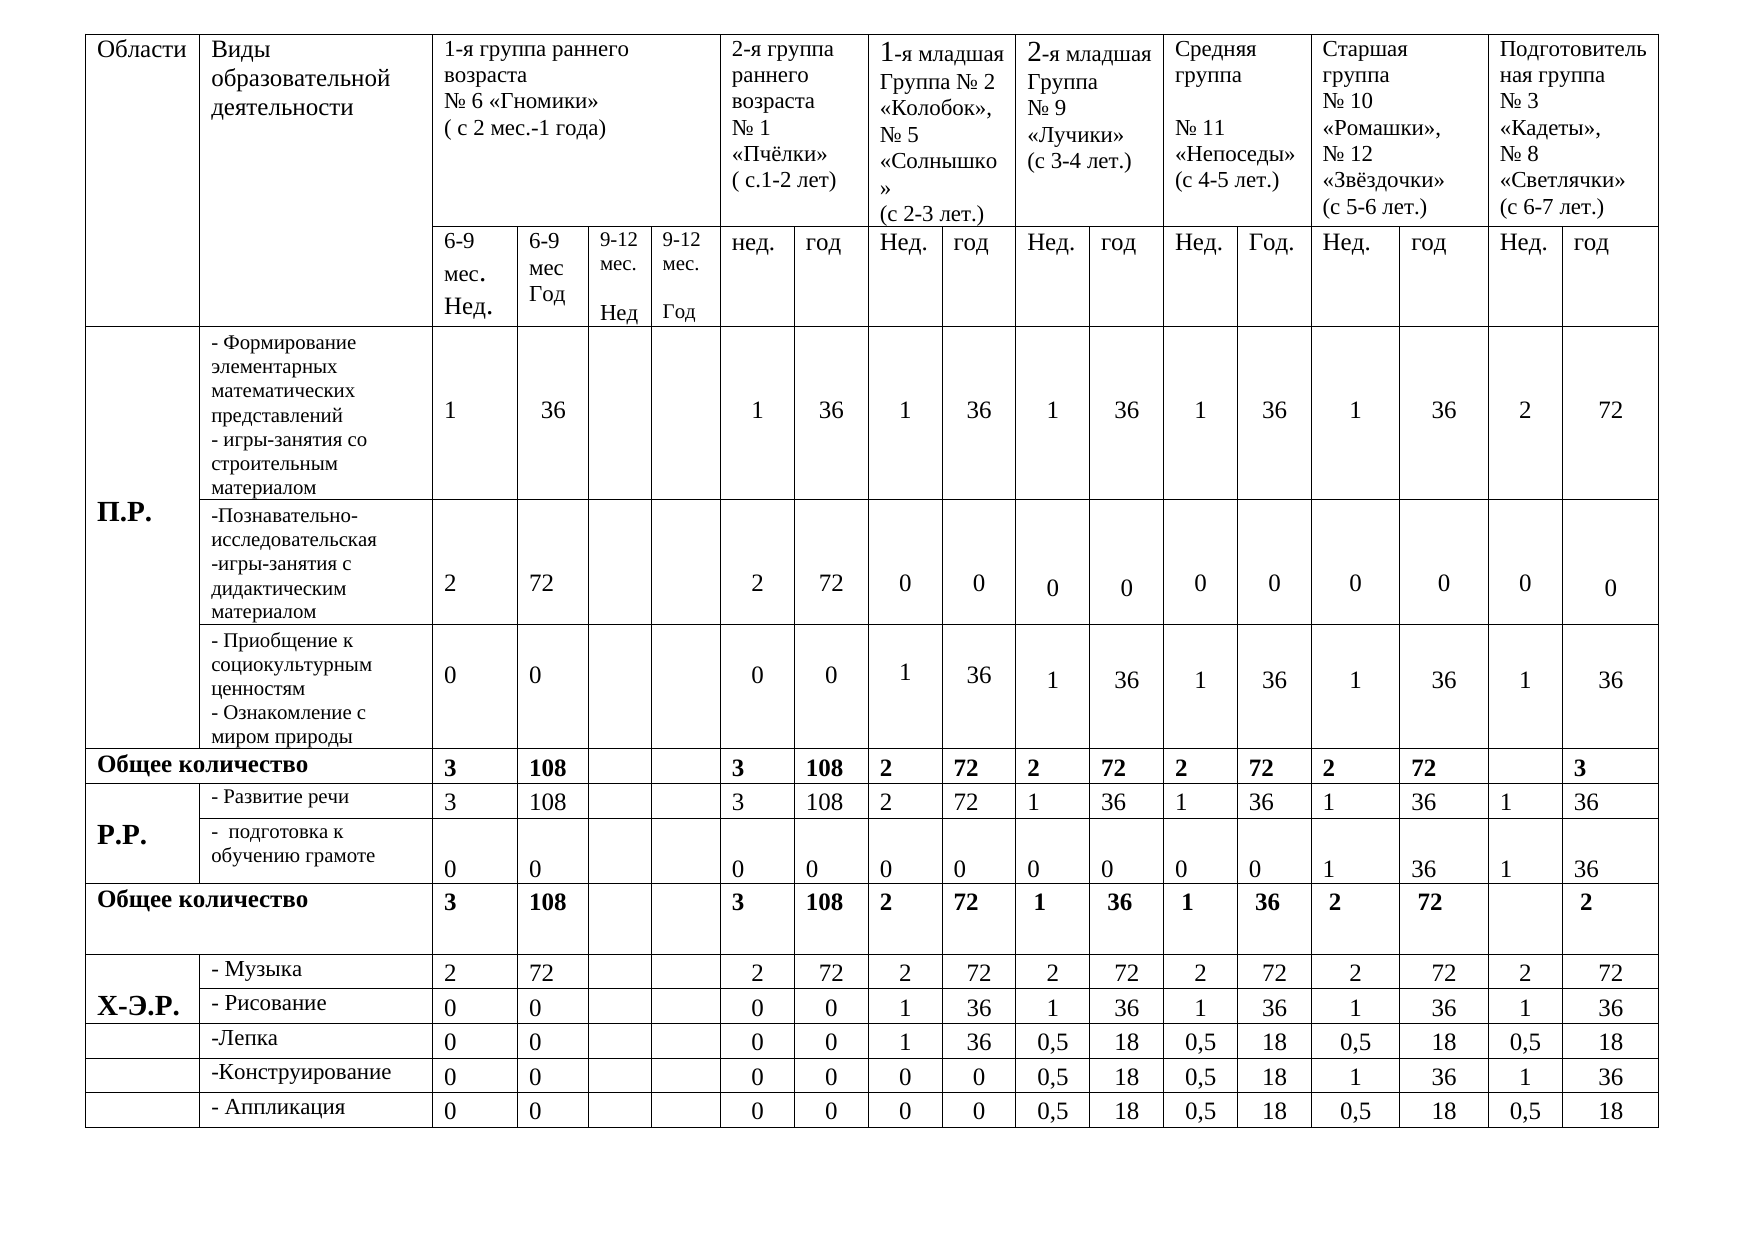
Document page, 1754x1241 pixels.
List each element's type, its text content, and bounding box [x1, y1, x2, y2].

table_cell 0,5 [1164, 1059, 1237, 1092]
table_cell Общее количество [86, 884, 432, 954]
table_cell 72 [943, 884, 1015, 954]
table_cell 3 [433, 884, 517, 954]
table_header Старшая группа № 10 «Ромашки», № 12 «Звёздочки» (с 5-6 лет.) [1312, 35, 1488, 226]
table_cell 0 [943, 1093, 1015, 1127]
table_cell 0 [1238, 500, 1311, 623]
table_cell 1 [1312, 819, 1399, 883]
table_cell [589, 784, 651, 817]
table_cell 0 [943, 500, 1015, 623]
table_cell Общее количество [86, 749, 432, 783]
table_cell 36 [1090, 327, 1163, 499]
table_cell 0 [795, 625, 868, 748]
table_cell 1 [1164, 784, 1237, 817]
table_cell - Рисование [200, 989, 432, 1023]
table_cell 1 [1489, 1059, 1562, 1092]
table_cell 0 [1238, 819, 1311, 883]
table_cell год [1400, 227, 1488, 326]
table_cell 1 [1312, 625, 1399, 748]
table_cell 1 [1164, 884, 1237, 954]
table_cell Р.Р. [86, 784, 199, 883]
table_cell 36 [1238, 989, 1311, 1023]
table_cell 0 [795, 819, 868, 883]
table_cell [652, 819, 720, 883]
table_cell 2 [721, 500, 794, 623]
table_cell 0,5 [1489, 1093, 1562, 1127]
table_cell [652, 955, 720, 988]
table_cell 36 [1238, 784, 1311, 817]
table_cell 0 [795, 1093, 868, 1127]
table_cell - Аппликация [200, 1093, 432, 1127]
table_header 2-я младшая Группа № 9 «Лучики» (с 3-4 лет.) [1016, 35, 1163, 226]
table_cell -Конструирование [200, 1059, 432, 1092]
table_header 1-я младшая Группа № 2 «Колобок», № 5 «Солнышко» (с 2-3 лет.) [869, 35, 1015, 226]
table_cell [652, 500, 720, 623]
table_cell 18 [1090, 1093, 1163, 1127]
table_cell 72 [1400, 955, 1488, 988]
table_cell 2 [869, 955, 942, 988]
table_header 1-я группа раннего возраста № 6 «Гномики» ( с 2 мес.-1 года) [433, 35, 720, 226]
table_cell [1489, 884, 1562, 954]
table_cell 0 [433, 819, 517, 883]
table_cell 18 [1090, 1024, 1163, 1057]
table_cell [86, 1093, 199, 1127]
table_cell 3 [721, 749, 794, 783]
table_cell [589, 989, 651, 1023]
table_cell 2 [1312, 955, 1399, 988]
table_cell 36 [1400, 989, 1488, 1023]
table_cell 0 [1489, 500, 1562, 623]
table_cell 36 [1090, 884, 1163, 954]
table_cell - Формирование элементарных математических представлений - игры-занятия со строительным материалом [200, 327, 432, 499]
table_cell 2 [1164, 749, 1237, 783]
table_cell -Лепка [200, 1024, 432, 1057]
table_cell 36 [943, 1024, 1015, 1057]
table_cell 108 [518, 884, 588, 954]
table_cell 18 [1400, 1024, 1488, 1057]
table_cell 0 [721, 989, 794, 1023]
table_cell 72 [1400, 884, 1488, 954]
table_cell Нед. [1489, 227, 1562, 326]
table_cell [652, 784, 720, 817]
table_cell -Познавательно- исследовательская -игры-занятия с дидактическим материалом [200, 500, 432, 623]
table_cell [652, 884, 720, 954]
table_cell 0,5 [1312, 1093, 1399, 1127]
table_cell 9-12 мес. Нед [589, 227, 651, 326]
table_cell Х-Э.Р. [86, 955, 199, 1023]
table_cell 6-9 мес. Нед. [433, 227, 517, 326]
table_cell 72 [518, 500, 588, 623]
table_cell 36 [795, 327, 868, 499]
table_cell Нед. [1164, 227, 1237, 326]
table_cell [589, 1024, 651, 1057]
table_cell - Музыка [200, 955, 432, 988]
table_cell 2 [433, 500, 517, 623]
table_header Области [86, 35, 199, 326]
table_cell 0 [869, 1059, 942, 1092]
table_cell Год. [1238, 227, 1311, 326]
table_cell 0 [518, 819, 588, 883]
table_cell 72 [943, 784, 1015, 817]
table_cell [589, 327, 651, 499]
table_cell 2 [1016, 955, 1089, 988]
table_header Виды образовательной деятельности [200, 35, 432, 326]
table_cell 0 [721, 1093, 794, 1127]
table_cell 18 [1563, 1024, 1658, 1057]
table_cell 3 [433, 749, 517, 783]
table_cell 0 [1164, 500, 1237, 623]
table_cell 0 [518, 989, 588, 1023]
table_cell [589, 819, 651, 883]
table_cell 0 [433, 625, 517, 748]
table_cell 72 [943, 955, 1015, 988]
table_cell 18 [1238, 1059, 1311, 1092]
table_cell нед. [721, 227, 794, 326]
table_cell 36 [1090, 784, 1163, 817]
table_cell 36 [1090, 625, 1163, 748]
table_cell 36 [1400, 819, 1488, 883]
table_cell 0 [869, 500, 942, 623]
table_cell 0 [943, 819, 1015, 883]
table_cell 36 [1090, 989, 1163, 1023]
table_cell 72 [795, 955, 868, 988]
table_cell [589, 625, 651, 748]
table_cell 3 [433, 784, 517, 817]
table_cell [589, 500, 651, 623]
table_cell 9-12 мес. Год [652, 227, 720, 326]
table_cell 0 [1400, 500, 1488, 623]
table_cell 1 [869, 625, 942, 748]
table_cell [652, 625, 720, 748]
table_cell 0 [721, 819, 794, 883]
table_cell 72 [1238, 955, 1311, 988]
table_cell 2 [1164, 955, 1237, 988]
table_cell 0 [433, 1059, 517, 1092]
table_cell год [1090, 227, 1163, 326]
table_cell 1 [721, 327, 794, 499]
table_cell 18 [1238, 1093, 1311, 1127]
table_cell 2 [869, 884, 942, 954]
table_cell [86, 1059, 199, 1092]
table_cell 72 [1090, 749, 1163, 783]
table_cell 1 [1016, 989, 1089, 1023]
table_cell 0 [943, 1059, 1015, 1092]
table_cell 0 [795, 1059, 868, 1092]
table_cell 0,5 [1489, 1024, 1562, 1057]
table_cell 18 [1238, 1024, 1311, 1057]
table_cell 108 [518, 749, 588, 783]
table_cell 36 [518, 327, 588, 499]
table_cell 36 [1563, 784, 1658, 817]
table_cell 2 [1312, 749, 1399, 783]
table_cell [652, 989, 720, 1023]
table_cell 72 [795, 500, 868, 623]
table_cell 36 [943, 327, 1015, 499]
table_cell 108 [795, 884, 868, 954]
table_cell [589, 749, 651, 783]
table_header 2-я группа раннего возраста № 1 «Пчёлки» ( с.1-2 лет) [721, 35, 868, 226]
table_cell Нед. [1016, 227, 1089, 326]
table_cell 2 [1016, 749, 1089, 783]
table_cell - Приобщение к социокультурным ценностям - Ознакомление с миром природы [200, 625, 432, 748]
table_cell Нед. [1312, 227, 1399, 326]
table_cell [589, 1059, 651, 1092]
table_cell 108 [795, 784, 868, 817]
table_cell 1 [1016, 327, 1089, 499]
table_cell 1 [1312, 784, 1399, 817]
table_cell [652, 1059, 720, 1092]
table_cell 1 [1164, 989, 1237, 1023]
table_cell 0 [1090, 819, 1163, 883]
table_cell 1 [1016, 625, 1089, 748]
table_cell [86, 1024, 199, 1057]
table_cell [1489, 749, 1562, 783]
table_cell Нед. [869, 227, 942, 326]
table_cell 0 [1164, 819, 1237, 883]
table_cell 0,5 [1016, 1093, 1089, 1127]
table_cell 1 [1016, 784, 1089, 817]
table_cell 0 [721, 1059, 794, 1092]
table_cell 2 [1489, 327, 1562, 499]
table_cell 108 [518, 784, 588, 817]
table_header Подготовительная группа № 3 «Кадеты», № 8 «Светлячки» (с 6-7 лет.) [1489, 35, 1658, 226]
table_cell 0 [869, 1093, 942, 1127]
table_cell 3 [1563, 749, 1658, 783]
table_cell 108 [795, 749, 868, 783]
table_cell 1 [1489, 784, 1562, 817]
table_cell 2 [433, 955, 517, 988]
table_cell 1 [869, 989, 942, 1023]
table_cell 1 [1489, 989, 1562, 1023]
table_cell 2 [1489, 955, 1562, 988]
table_cell 36 [1563, 625, 1658, 748]
table_cell 0 [433, 1024, 517, 1057]
table_cell год [943, 227, 1015, 326]
table_cell 72 [943, 749, 1015, 783]
table_cell 0 [518, 1059, 588, 1092]
table_cell 0,5 [1312, 1024, 1399, 1057]
table_cell 0,5 [1016, 1024, 1089, 1057]
table_cell 36 [1563, 819, 1658, 883]
table_cell [652, 1024, 720, 1057]
table_cell 18 [1090, 1059, 1163, 1092]
table_cell 3 [721, 884, 794, 954]
table_cell 2 [1312, 884, 1399, 954]
table_cell 1 [1164, 625, 1237, 748]
table_cell 1 [1016, 884, 1089, 954]
table_cell 36 [1400, 625, 1488, 748]
table_cell [589, 884, 651, 954]
table_cell 1 [1312, 989, 1399, 1023]
table_cell 36 [1563, 1059, 1658, 1092]
table_cell 3 [721, 784, 794, 817]
table_cell 6-9 мес Год [518, 227, 588, 326]
table_cell 0 [433, 1093, 517, 1127]
table_cell 36 [943, 625, 1015, 748]
table_cell [652, 749, 720, 783]
table_cell - подготовка к обучению грамоте [200, 819, 432, 883]
table_cell [652, 327, 720, 499]
table_cell 1 [869, 327, 942, 499]
table_cell - Развитие речи [200, 784, 432, 817]
table_cell 0 [518, 625, 588, 748]
table_cell 36 [1400, 1059, 1488, 1092]
table_cell 0,5 [1164, 1024, 1237, 1057]
table_cell 1 [1164, 327, 1237, 499]
table_cell 0 [518, 1024, 588, 1057]
table_cell 36 [1238, 327, 1311, 499]
table_cell 36 [1400, 784, 1488, 817]
table_cell 36 [1400, 327, 1488, 499]
table_cell 72 [1563, 327, 1658, 499]
table_cell 0 [869, 819, 942, 883]
table_cell 2 [721, 955, 794, 988]
table_cell 0 [1090, 500, 1163, 623]
table_header Средняя группа № 11 «Непоседы» (с 4-5 лет.) [1164, 35, 1311, 226]
table_cell [652, 1093, 720, 1127]
table_cell 1 [1489, 625, 1562, 748]
table_cell 72 [1563, 955, 1658, 988]
table_cell 1 [433, 327, 517, 499]
table_cell 0 [433, 989, 517, 1023]
table_cell 36 [1238, 625, 1311, 748]
table_cell 18 [1563, 1093, 1658, 1127]
table_cell 1 [869, 1024, 942, 1057]
table_cell 0 [1563, 500, 1658, 623]
table_cell 18 [1400, 1093, 1488, 1127]
table_cell год [795, 227, 868, 326]
table_cell 0,5 [1164, 1093, 1237, 1127]
table_cell 1 [1312, 327, 1399, 499]
table_cell П.Р. [86, 327, 199, 748]
table_cell [589, 1093, 651, 1127]
table_cell 1 [1489, 819, 1562, 883]
table_cell 36 [1238, 884, 1311, 954]
table_cell 2 [869, 749, 942, 783]
table_cell 0,5 [1016, 1059, 1089, 1092]
table_cell 72 [1090, 955, 1163, 988]
table_cell 0 [1016, 500, 1089, 623]
table_cell 0 [1016, 819, 1089, 883]
table_cell год [1563, 227, 1658, 326]
table_cell 0 [721, 625, 794, 748]
table_cell [589, 955, 651, 988]
table_cell 0 [721, 1024, 794, 1057]
table_cell 0 [795, 1024, 868, 1057]
table_cell 0 [518, 1093, 588, 1127]
table_cell 36 [943, 989, 1015, 1023]
table_cell 0 [795, 989, 868, 1023]
table_cell 72 [1400, 749, 1488, 783]
table_cell 72 [518, 955, 588, 988]
table_cell 1 [1312, 1059, 1399, 1092]
table_cell 2 [1563, 884, 1658, 954]
table_cell 72 [1238, 749, 1311, 783]
table_cell 36 [1563, 989, 1658, 1023]
table_cell 2 [869, 784, 942, 817]
table_cell 0 [1312, 500, 1399, 623]
